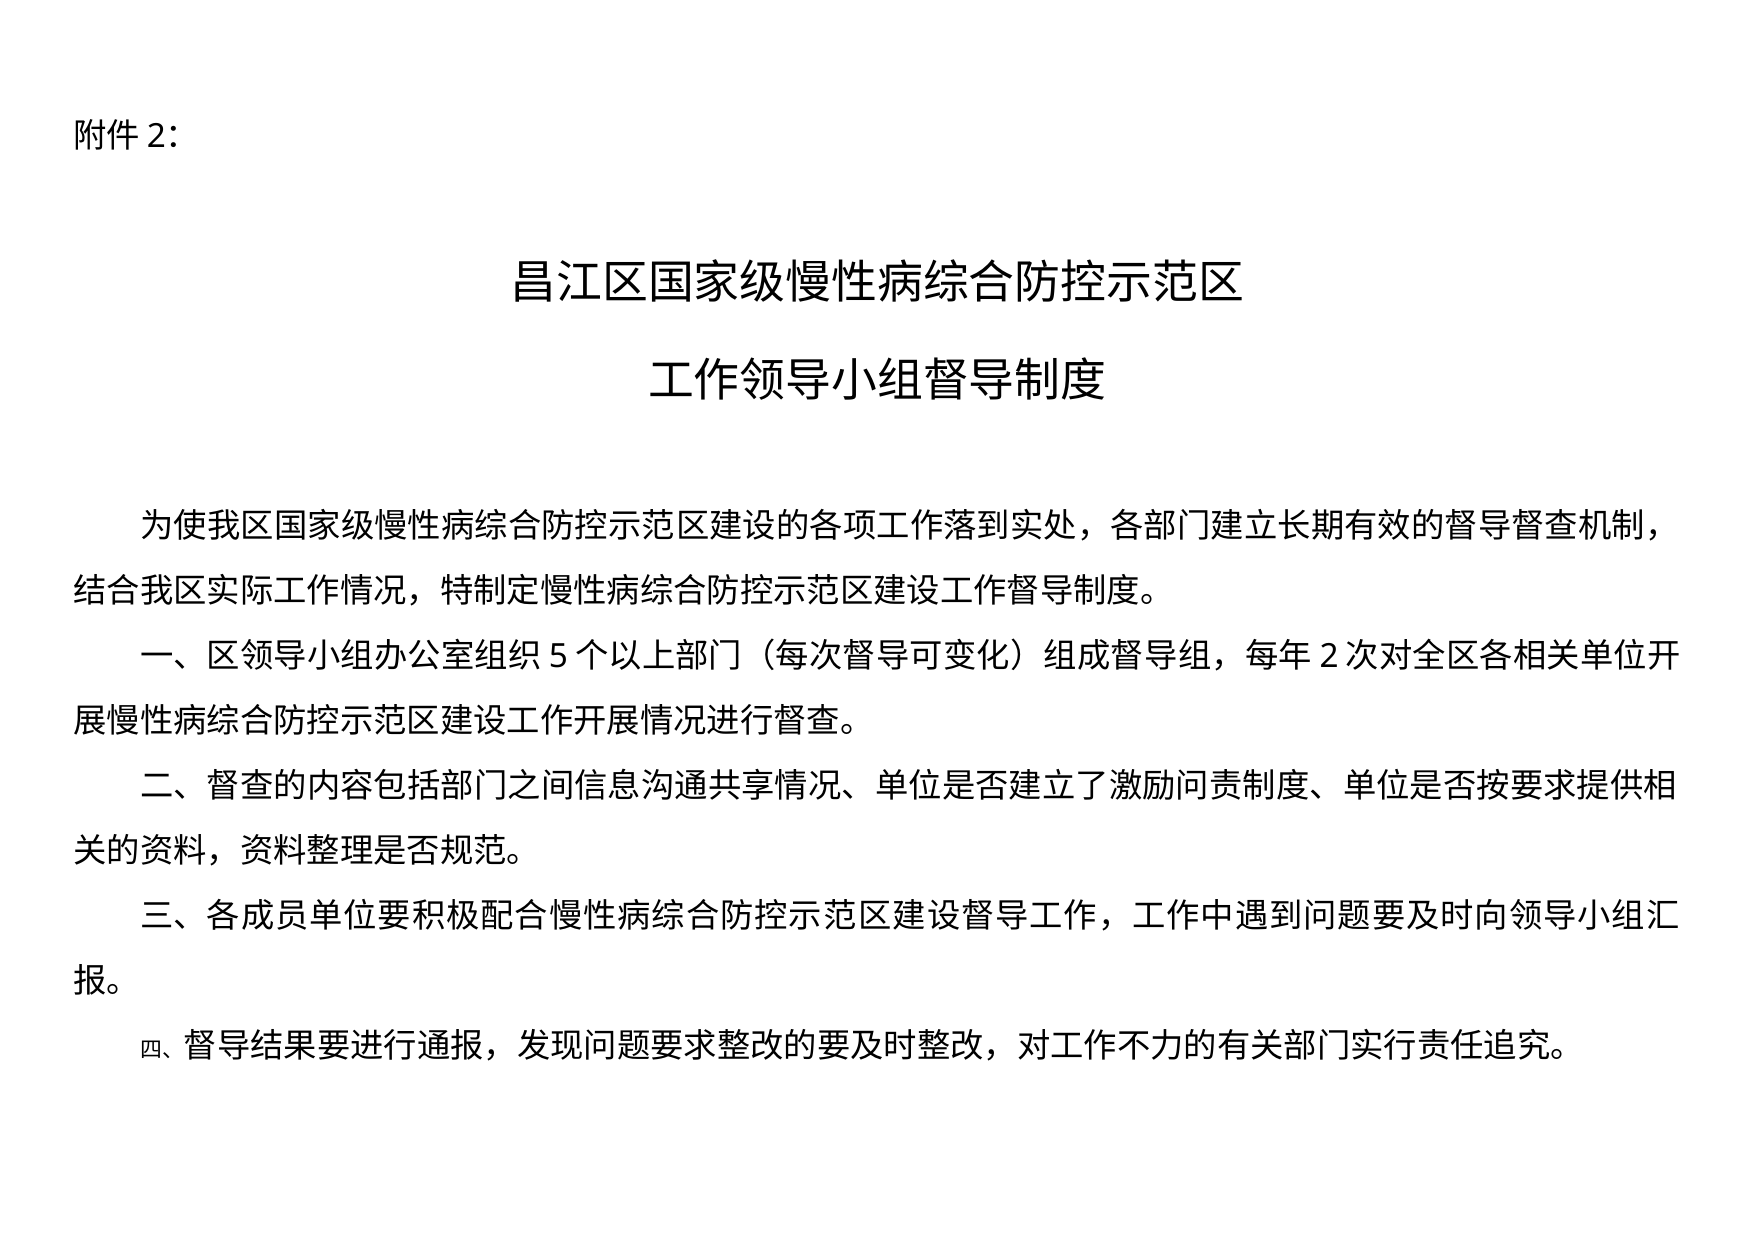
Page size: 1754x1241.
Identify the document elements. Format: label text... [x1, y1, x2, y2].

text 工作领导小组督导制度 [73, 328, 1681, 425]
list 区领导小组办公室组织5个以上部门（每次督导可变化）组成督导组，每年2次对全区各相关单位开展慢性病综合防控示范区建设工作开展情况进行督查。 [73, 620, 1681, 750]
text 昌江区国家级慢性病综合防控示范区 [73, 230, 1681, 328]
list 督查的内容包括部门之间信息沟通共享情况、单位是否建立了激励问责制度、单位是否按要求提供相关的资料，资料整理是否规范。 [73, 750, 1681, 880]
list 督导结果要进行通报，发现问题要求整改的要及时整改，对工作不力的有关部门实行责任追究。 [73, 1010, 1681, 1075]
text 为使我区国家级慢性病综合防控示范区建设的各项工作落到实处，各部门建立长期有效的督导督查机制，结合我区实际工作情况，特制定慢性病综合防控示范区建设工作督导制度。 [73, 490, 1681, 620]
text 附件2： [73, 100, 1681, 165]
list 各成员单位要积极配合慢性病综合防控示范区建设督导工作，工作中遇到问题要及时向领导小组汇报。 [73, 880, 1681, 1010]
